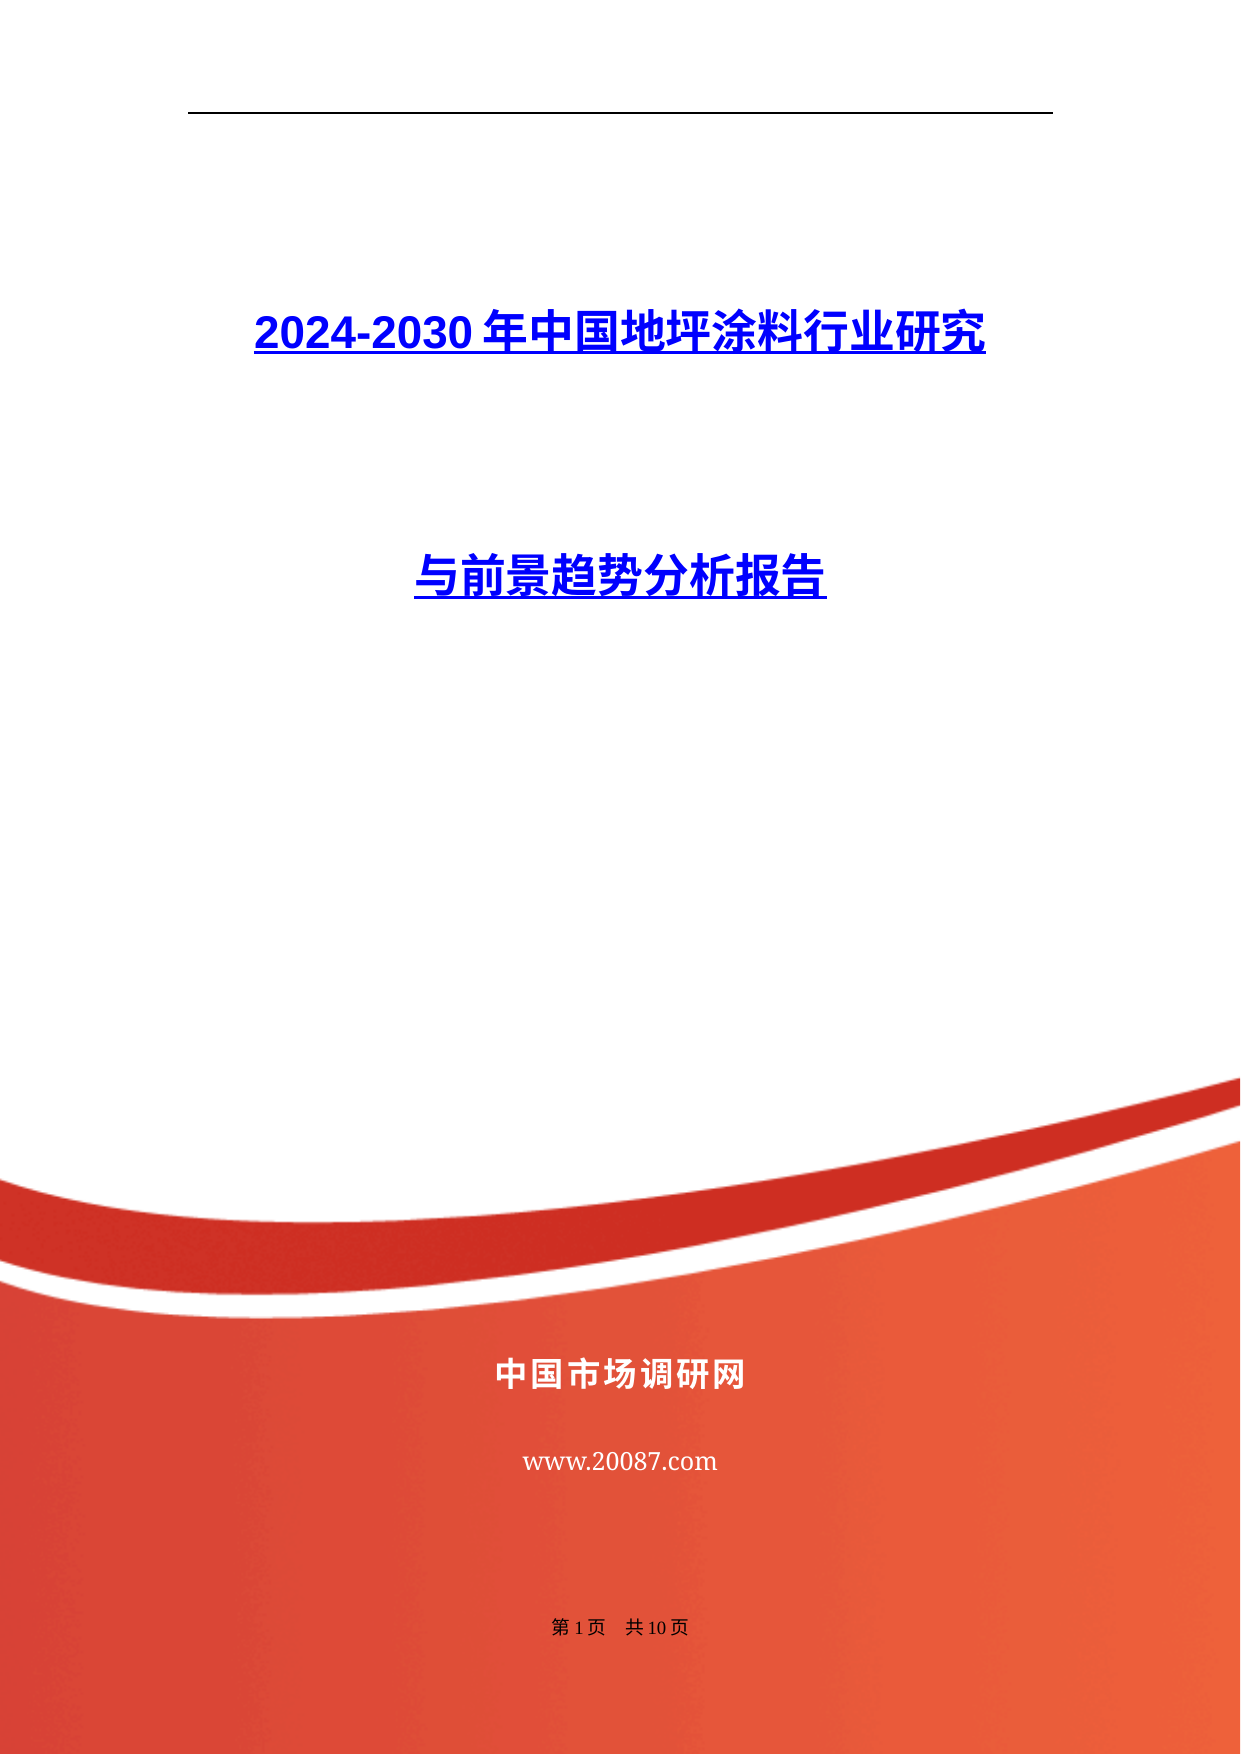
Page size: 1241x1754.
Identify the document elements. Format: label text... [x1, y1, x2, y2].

text www.20087.com [187, 1428, 1053, 1493]
table_header 2024-2030年中国地坪涂料行业研究与前景趋势分析报告 [188, 207, 1053, 773]
subtitle 中国市场调研网 [187, 1339, 1053, 1404]
picture [0, 1006, 1241, 1754]
